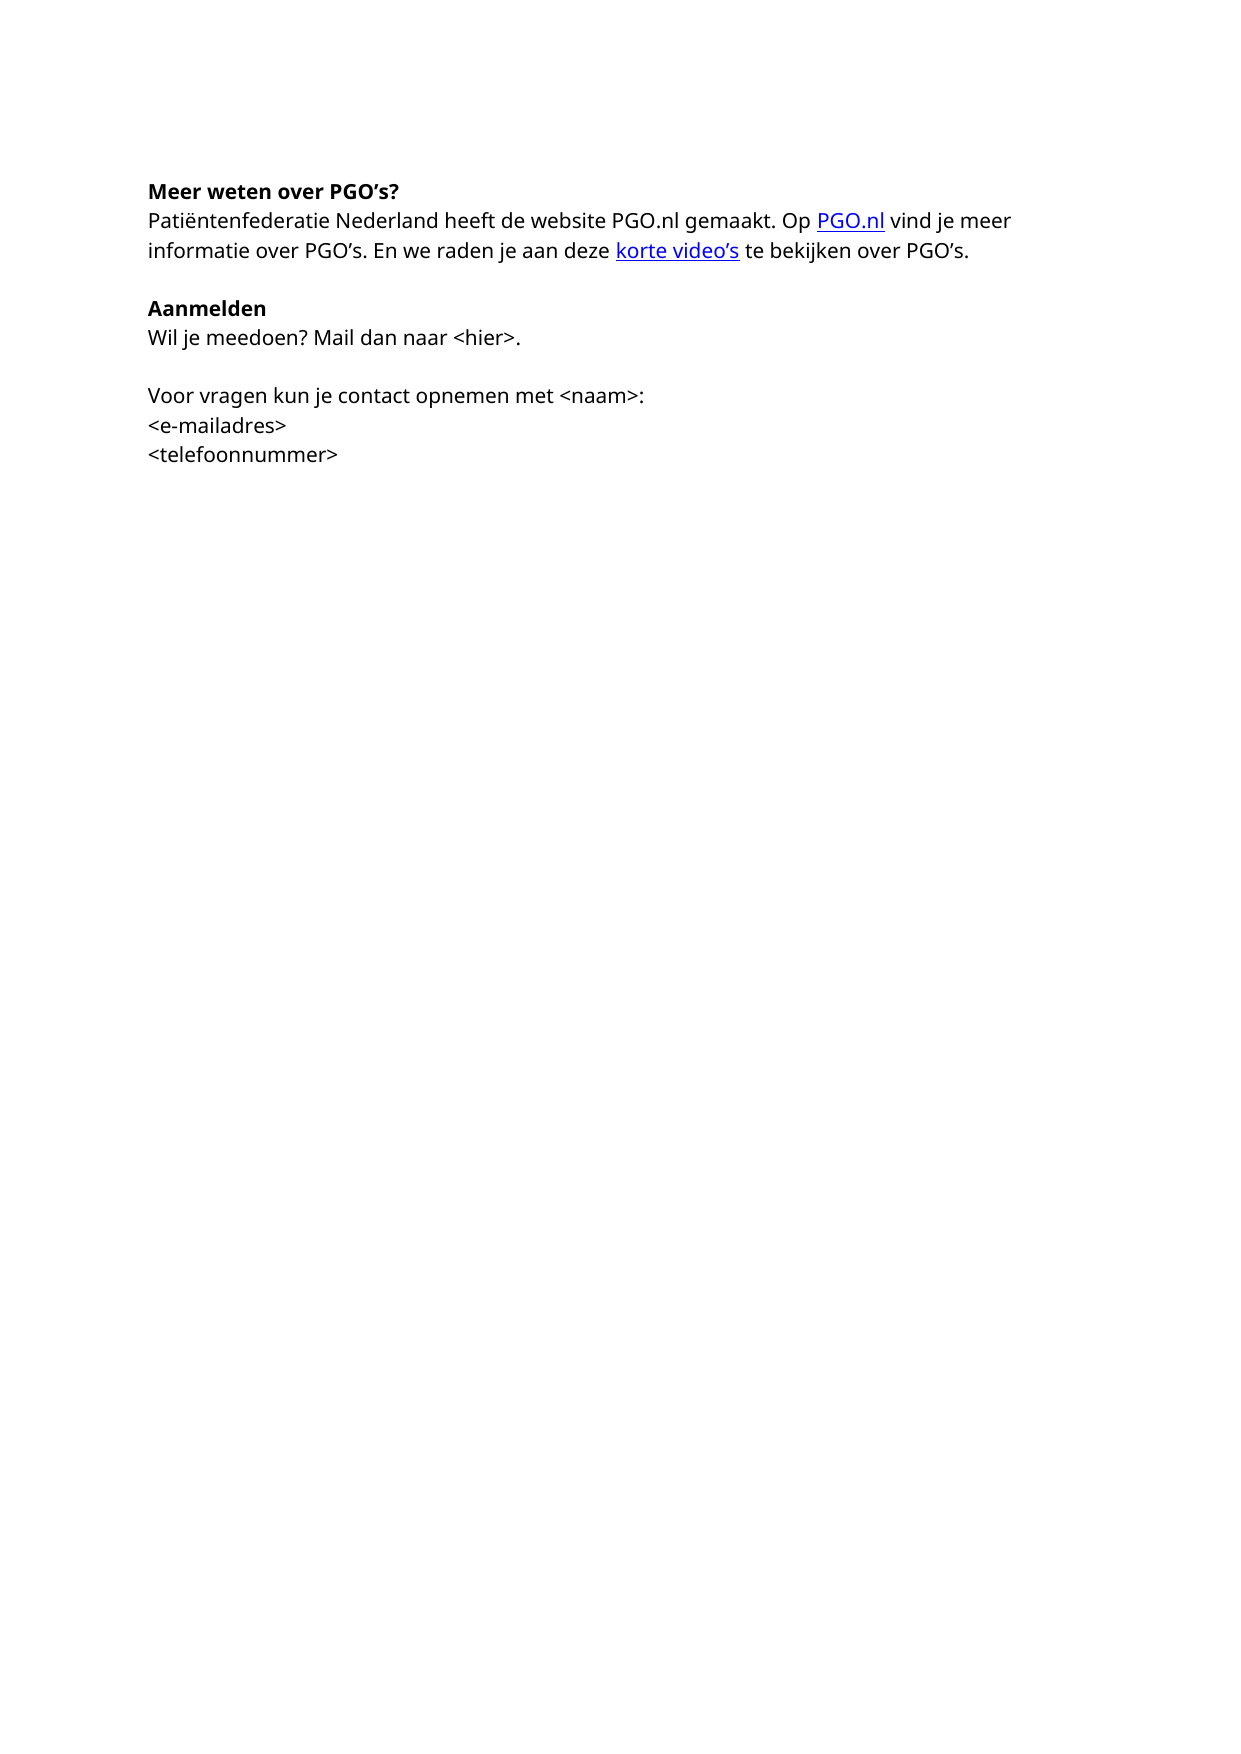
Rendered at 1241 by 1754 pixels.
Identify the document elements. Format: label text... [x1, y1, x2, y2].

text <telefoonnummer> [148, 439, 1093, 468]
text Voor vragen kun je contact opnemen met <naam>: [148, 381, 1093, 410]
text Meer weten over PGO’s? [148, 177, 1093, 206]
text Aanmelden [148, 293, 1093, 323]
text Patiëntenfederatie Nederland heeft de website PGO.nl gemaakt. Op PGO.nl vind je meer informatie over PGO’s. En we raden je aan deze korte video’s te bekijken over PGO’s. [148, 206, 1093, 264]
text <e-mailadres> [148, 410, 1093, 439]
text Wil je meedoen? Mail dan naar <hier>. [148, 323, 1093, 352]
